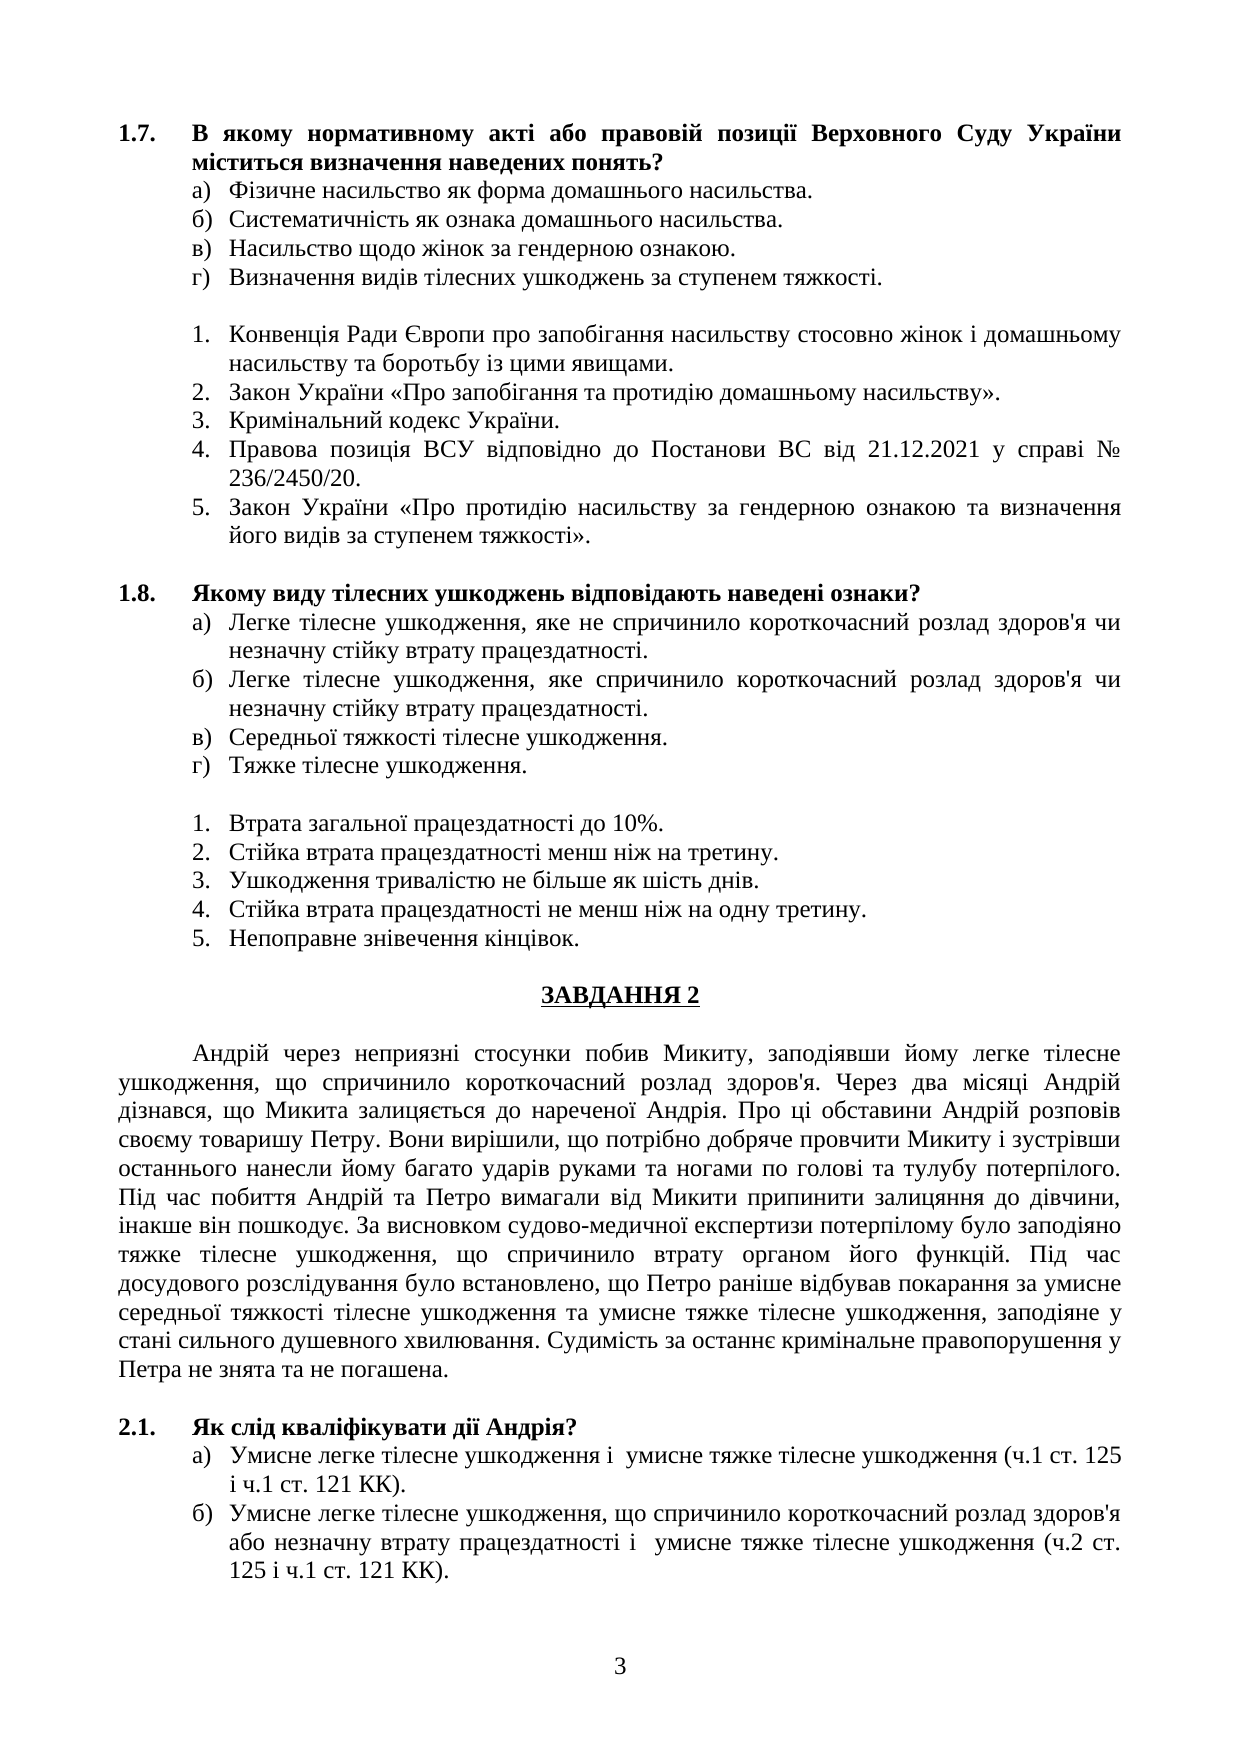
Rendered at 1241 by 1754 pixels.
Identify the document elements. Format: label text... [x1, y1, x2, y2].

text 2. Закон України «Про запобігання та протидію домашньому насильству». [192, 377, 1122, 406]
text 2. Стійка втрата працездатності менш ніж на третину. [192, 837, 1122, 866]
text 1. Втрата загальної працездатності до 10%. [192, 808, 1122, 837]
text 5. Закон України «Про протидію насильству за гендерною ознакою та визначення його видів за ступенем тяжкості». [192, 492, 1122, 549]
text б) Умисне легке тілесне ушкодження, що спричинило короткочасний розлад здоров'я або незначну втрату працездатності і умисне тяжке тілесне ушкодження (ч.2 ст. 125 і ч.1 ст. 121 КК). [192, 1498, 1122, 1584]
text 4. Правова позиція ВСУ відповідно до Постанови ВС від 21.12.2021 у справі № 236/2450/20. [192, 434, 1122, 492]
text а) Фізичне насильство як форма домашнього насильства. [192, 176, 1122, 204]
text 5. Непоправне знівечення кінцівок. [192, 923, 1122, 952]
text г) Визначення видів тілесних ушкоджень за ступенем тяжкості. [192, 262, 1122, 291]
text б) Легке тілесне ушкодження, яке спричинило короткочасний розлад здоров'я чи незначну стійку втрату працездатності. [192, 664, 1122, 722]
text 3. Ушкодження тривалістю не більше як шість днів. [192, 866, 1122, 894]
text а) Умисне легке тілесне ушкодження і умисне тяжке тілесне ушкодження (ч.1 ст. 125 і ч.1 ст. 121 КК). [192, 1441, 1122, 1498]
text а) Легке тілесне ушкодження, яке не спричинило короткочасний розлад здоров'я чи незначну стійку втрату працездатності. [192, 607, 1122, 664]
text 1.7. В якому нормативному акті або правовій позиції Верховного Суду України міститься визначення наведених понять? [118, 118, 1122, 176]
text г) Тяжке тілесне ушкодження. [192, 751, 1122, 779]
text 1.8. Якому виду тілесних ушкоджень відповідають наведені ознаки? [118, 578, 1122, 607]
text ЗАВДАННЯ 2 [118, 981, 1122, 1009]
text Андрій через неприязні стосунки побив Микиту, заподіявши йому легке тілесне ушкодження, що спричинило короткочасний розлад здоров'я. Через два місяці Андрій дізнався, що Микита залицяється до нареченої Андрія. Про ці обставини Андрій розповів своєму товаришу Петру. Вони вирішили, що потрібно добряче провчити Микиту і зустрівши останнього нанесли йому багато ударів руками та ногами по голові та тулубу потерпілого. Під час побиття Андрій та Петро вимагали від Микити припинити залицяння до дівчини, інакше він пошкодує. За висновком судово-медичної експертизи потерпілому було заподіяно тяжке тілесне ушкодження, що спричинило втрату органом його функцій. Під час досудового розслідування було встановлено, що Петро раніше відбував покарання за умисне середньої тяжкості тілесне ушкодження та умисне тяжке тілесне ушкодження, заподіяне у стані сильного душевного хвилювання. Судимість за останнє кримінальне правопорушення у Петра не знята та не погашена. [118, 1038, 1122, 1383]
text 2.1. Як слід кваліфікувати дії Андрія? [118, 1412, 1122, 1441]
text б) Систематичність як ознака домашнього насильства. [192, 204, 1122, 233]
text 4. Стійка втрата працездатності не менш ніж на одну третину. [192, 894, 1122, 923]
text 1. Конвенція Ради Європи про запобігання насильству стосовно жінок і домашньому насильству та боротьбу із цими явищами. [192, 319, 1122, 377]
text в) Насильство щодо жінок за гендерною ознакою. [192, 233, 1122, 262]
text в) Середньої тяжкості тілесне ушкодження. [192, 722, 1122, 751]
text 3. Кримінальний кодекс України. [192, 406, 1122, 434]
